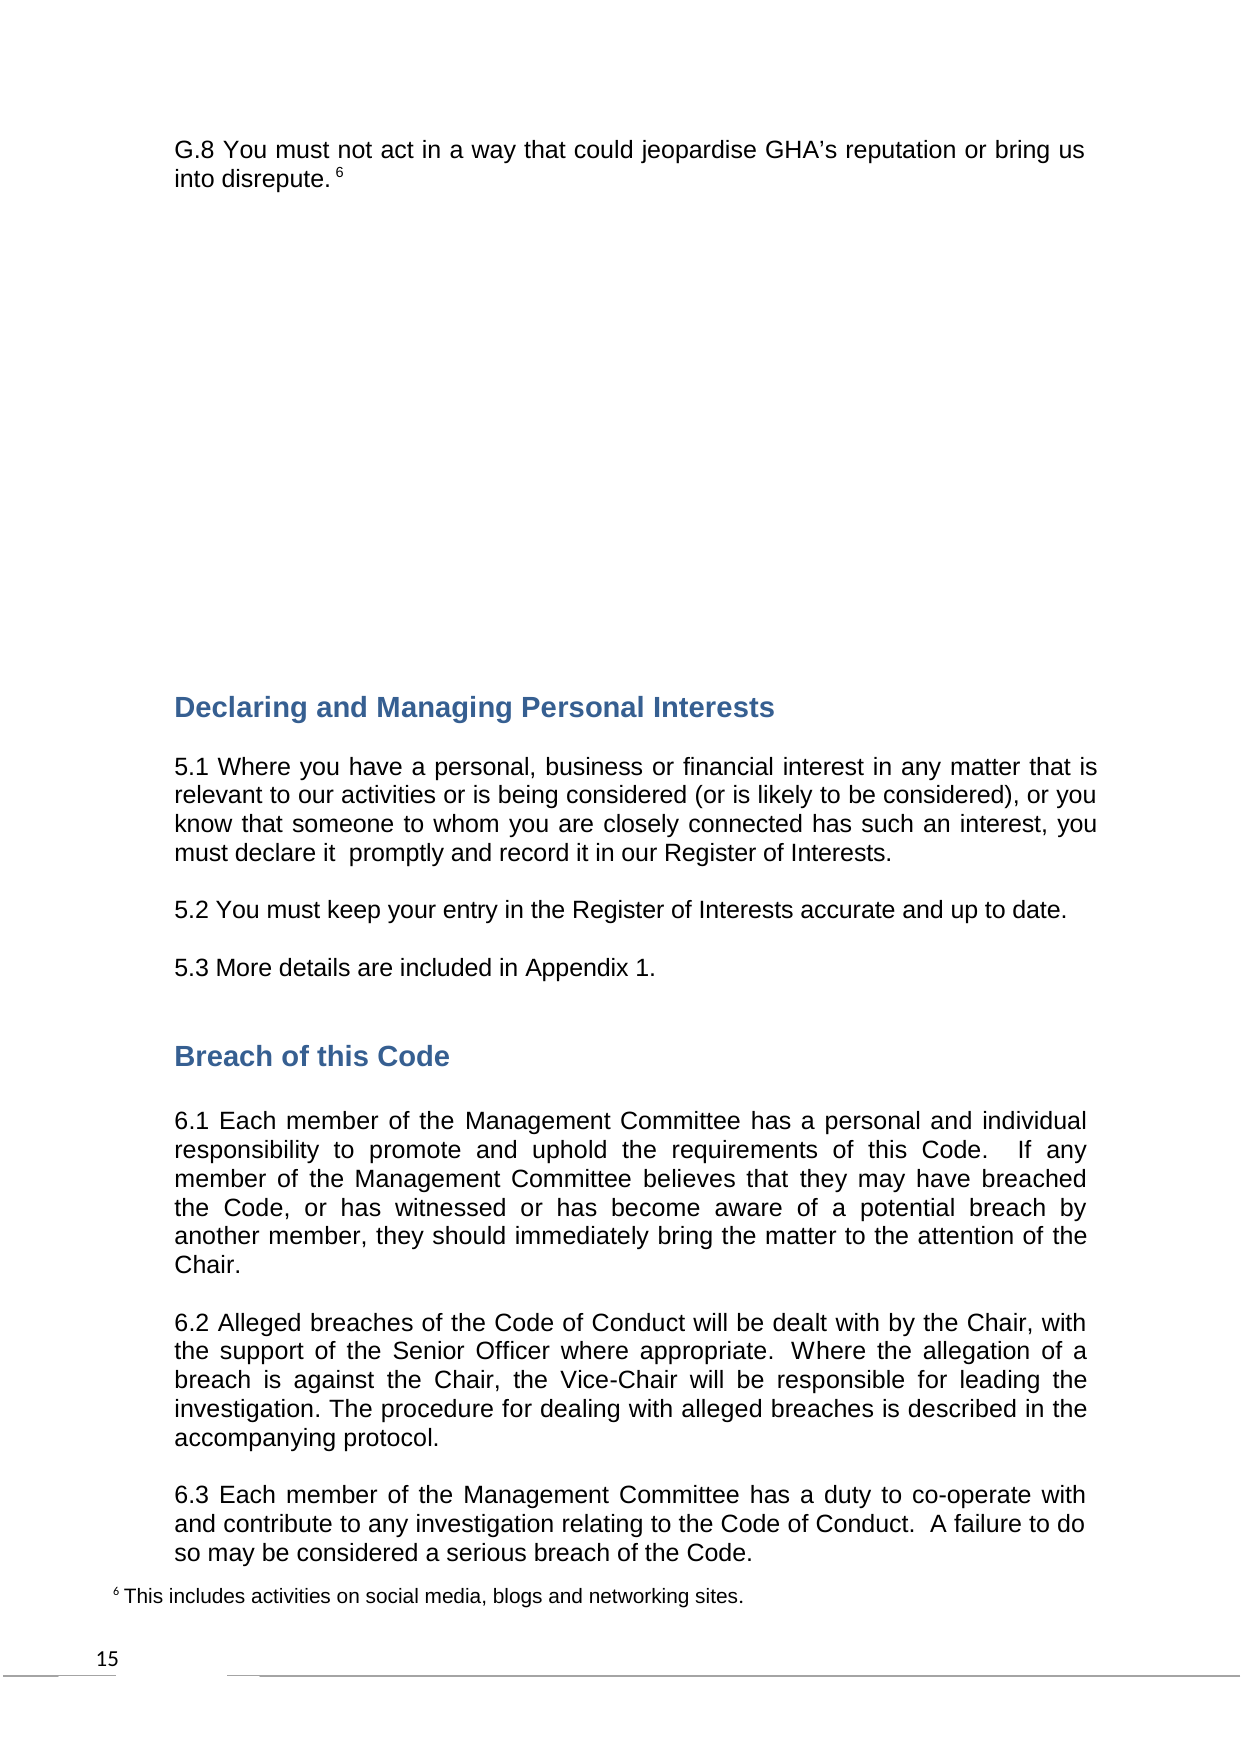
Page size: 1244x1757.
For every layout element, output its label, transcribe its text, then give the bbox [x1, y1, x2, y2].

text 6.3 Each member of the Management Committee has a duty to co-operate with and contribute to any investigation relating to the Code of Conduct. A failure to do so may be considered a serious breach of the Code. [174, 1480, 1087, 1566]
subtitle Declaring and Managing Personal Interests [99, 690, 1096, 724]
text 6.2 Alleged breaches of the Code of Conduct will be dealt with by the Chair, with the support of the Senior Officer where appropriate. Where the allegation of a breach is against the Chair, the Vice-Chair will be responsible for leading the investigation. The procedure for dealing with alleged breaches is described in the accompanying protocol. [174, 1308, 1087, 1451]
text 5.2 You must keep your entry in the Register of Interests accurate and up to date. [174, 896, 1098, 924]
text 6.1 Each member of the Management Committee has a personal and individual responsibility to promote and uphold the requirements of this Code. If any member of the Management Committee believes that they may have breached the Code, or has witnessed or has become aware of a potential breach by another member, they should immediately bring the matter to the attention of the Chair. [174, 1106, 1087, 1279]
text Breach of this Code [174, 1039, 1098, 1073]
text G.8 You must not act in a way that could jeopardise GHA’s reputation or bring us into disrepute. [174, 135, 1087, 193]
text 5.3 More details are included in Appendix 1. [174, 953, 1098, 982]
text 5.1 Where you have a personal, business or financial interest in any matter that is relevant to our activities or is being considered (or is likely to be considered), or you know that someone to whom you are closely connected has such an interest, you must declare it promptly and record it in our Register of Interests. [174, 752, 1098, 867]
